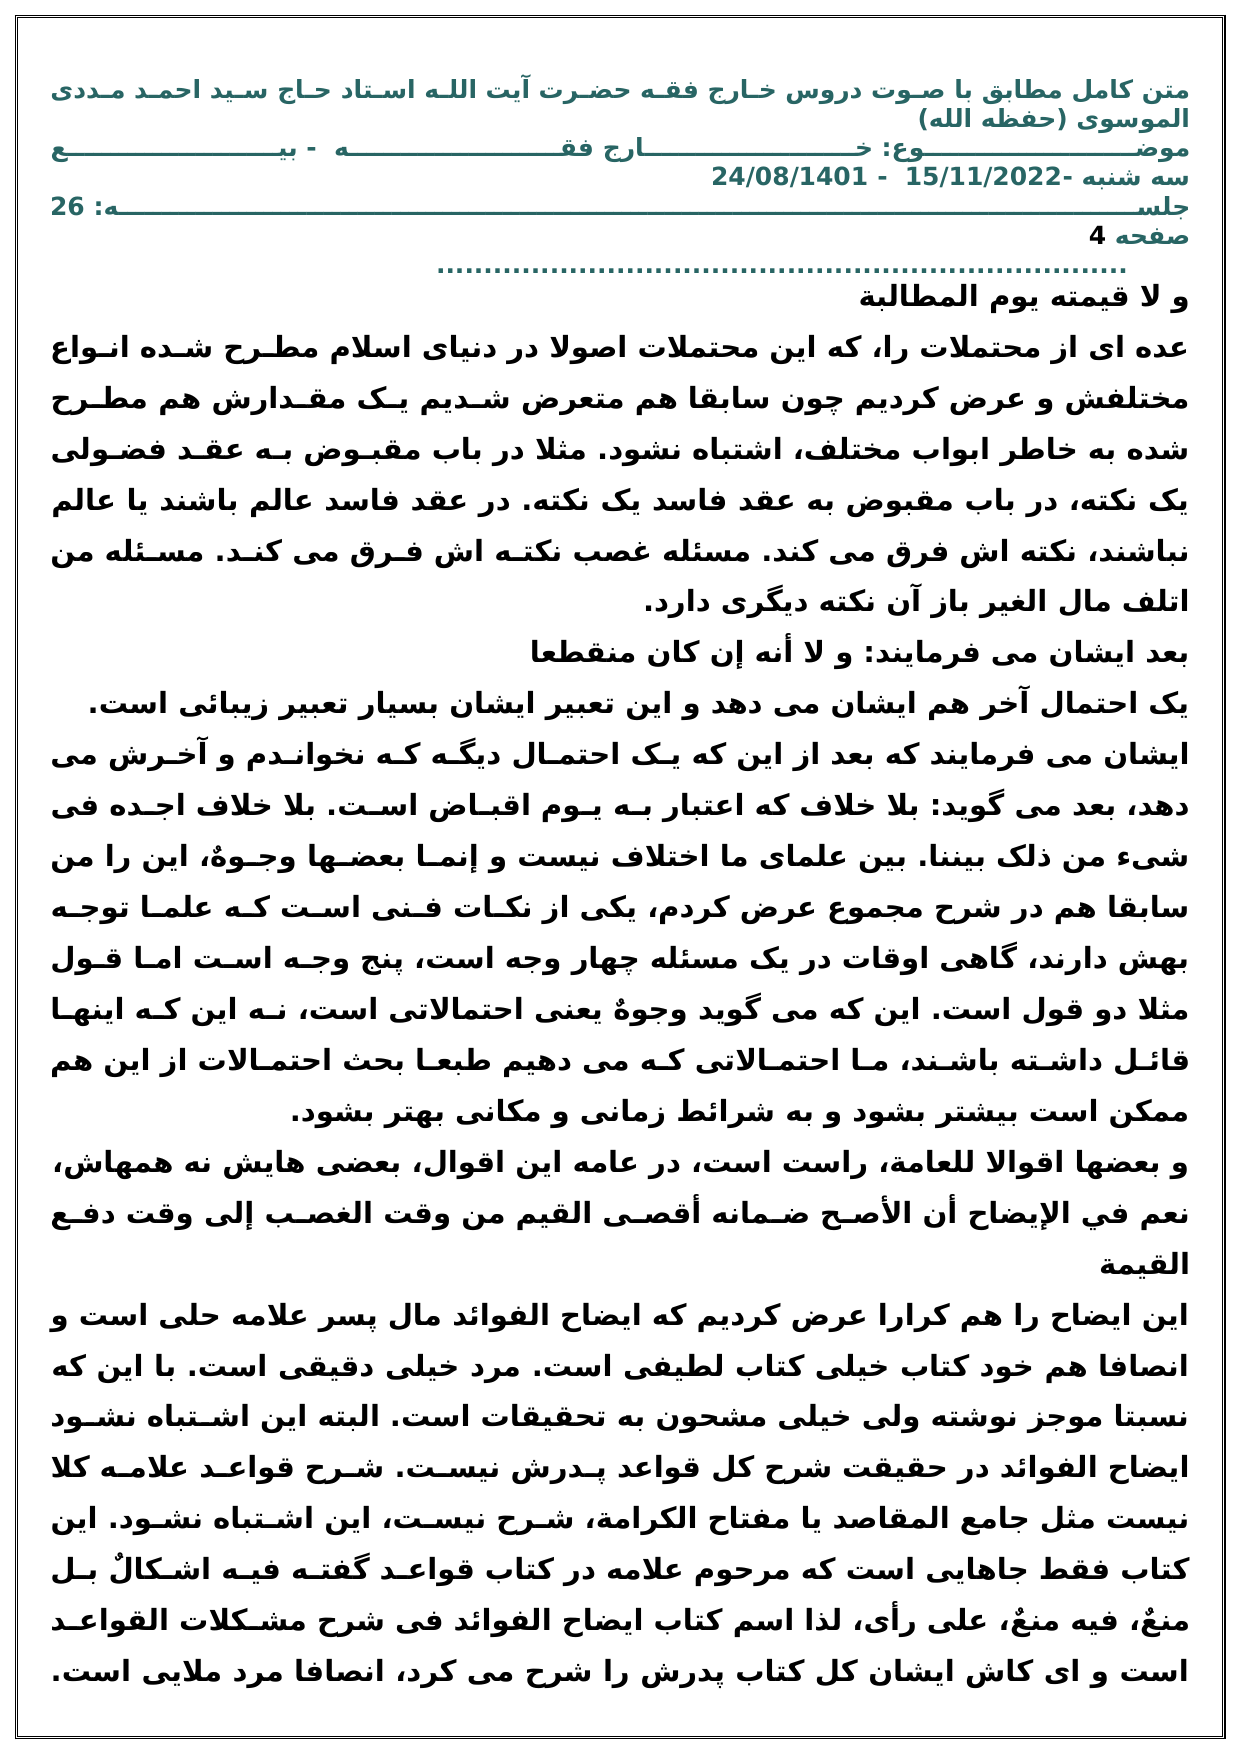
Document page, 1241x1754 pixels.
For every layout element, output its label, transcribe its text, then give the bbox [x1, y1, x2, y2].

text یک احتمال آخر هم ایشان می دهد و این تعبیر ایشان بسیار تعبیر زیبائی است. [50, 687, 1190, 721]
text عده ای از محتملات را، که این محتملات اصولا در دنیای اسلام مطرح شده انواع مختلفش و عرض کردیم چون سابقا هم متعرض شدیم یک مقدارش هم مطرح شده به خاطر ابواب مختلف، اشتباه نشود. مثلا در باب مقبوض به عقد فضولی یک نکته، در باب مقبوض به عقد فاسد یک نکته. در عقد فاسد عالم باشند یا عالم نباشند، نکته اش فرق می کند. مسئله غصب نکته اش فرق می کند. مسئله من اتلف مال الغیر باز آن نکته دیگری دارد. [50, 330, 1190, 619]
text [50, 1298, 1190, 1688]
text و بعضها اقوالا للعامة، راست است، در عامه این اقوال، بعضی هایش نه همهاش، [50, 1145, 1190, 1179]
text و لا قيمته يوم المطالبة [50, 279, 1190, 313]
text بعد ایشان می فرمایند: و لا أنه إن كان منقطعا [50, 636, 1190, 670]
text ایشان می فرمایند که بعد از این که یک احتمال دیگه که نخواندم و آخرش می دهد، بعد می گوید: بلا خلاف که اعتبار به یوم اقباض است. بلا خلاف اجده فی شیء من ذلک بیننا. بین علمای ما اختلاف نیست و إنما بعضها وجوهٌ، این را من سابقا هم در شرح مجموع عرض کردم، یکی از نکات فنی است که علما توجه بهش دارند، گاهی اوقات در یک مسئله چهار وجه است، پنج وجه است اما قول مثلا دو قول است. این که می گوید وجوهٌ یعنی احتمالاتی است، نه این که اینها قائل داشته باشند، ما احتمالاتی که می دهیم طبعا بحث احتمالات از این هم ممکن است بیشتر بشود و به شرائط زمانی و مکانی بهتر بشود. [50, 738, 1190, 1128]
text نعم في الإيضاح أن الأصح ضمانه أقصى القيم من وقت الغصب إلى وقت دفع القيمة [50, 1196, 1190, 1281]
